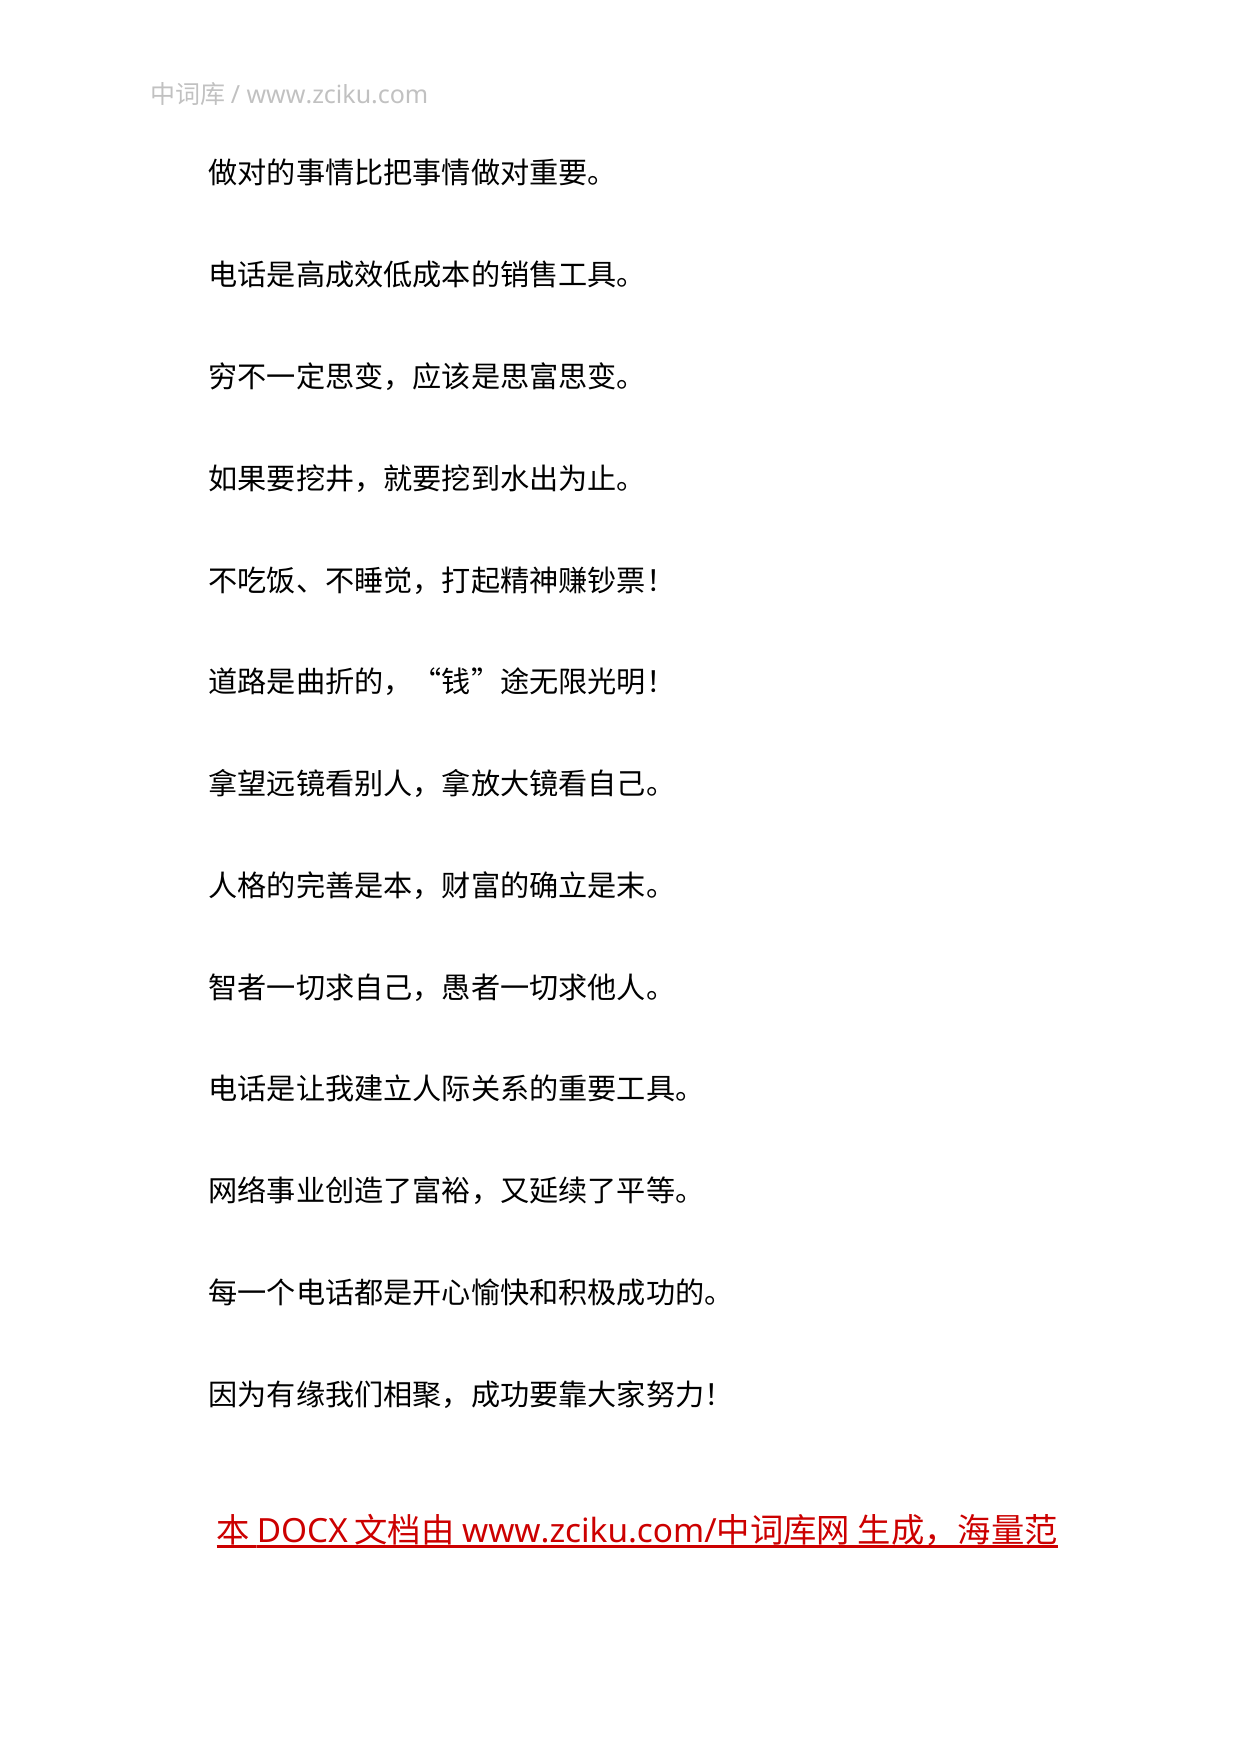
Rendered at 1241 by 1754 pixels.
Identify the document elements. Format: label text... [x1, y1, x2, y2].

text 电话是高成效低成本的销售工具。 [150, 252, 1090, 294]
text 因为有缘我们相聚，成功要靠大家努力！ [150, 1371, 1090, 1413]
text 网络事业创造了富裕，又延续了平等。 [150, 1168, 1090, 1210]
text 穷不一定思变，应该是思富思变。 [150, 353, 1090, 396]
text 拿望远镜看别人，拿放大镜看自己。 [150, 761, 1090, 803]
text 做对的事情比把事情做对重要。 [150, 150, 1090, 192]
text 不吃饭、不睡觉，打起精神赚钞票！ [150, 557, 1090, 599]
text 电话是让我建立人际关系的重要工具。 [150, 1066, 1090, 1108]
text 智者一切求自己，愚者一切求他人。 [150, 964, 1090, 1006]
text 每一个电话都是开心愉快和积极成功的。 [150, 1269, 1090, 1312]
text 人格的完善是本，财富的确立是末。 [150, 862, 1090, 905]
text 如果要挖井，就要挖到水出为止。 [150, 455, 1090, 498]
text 道路是曲折的，“钱”途无限光明！ [150, 659, 1090, 701]
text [150, 1504, 1090, 1553]
